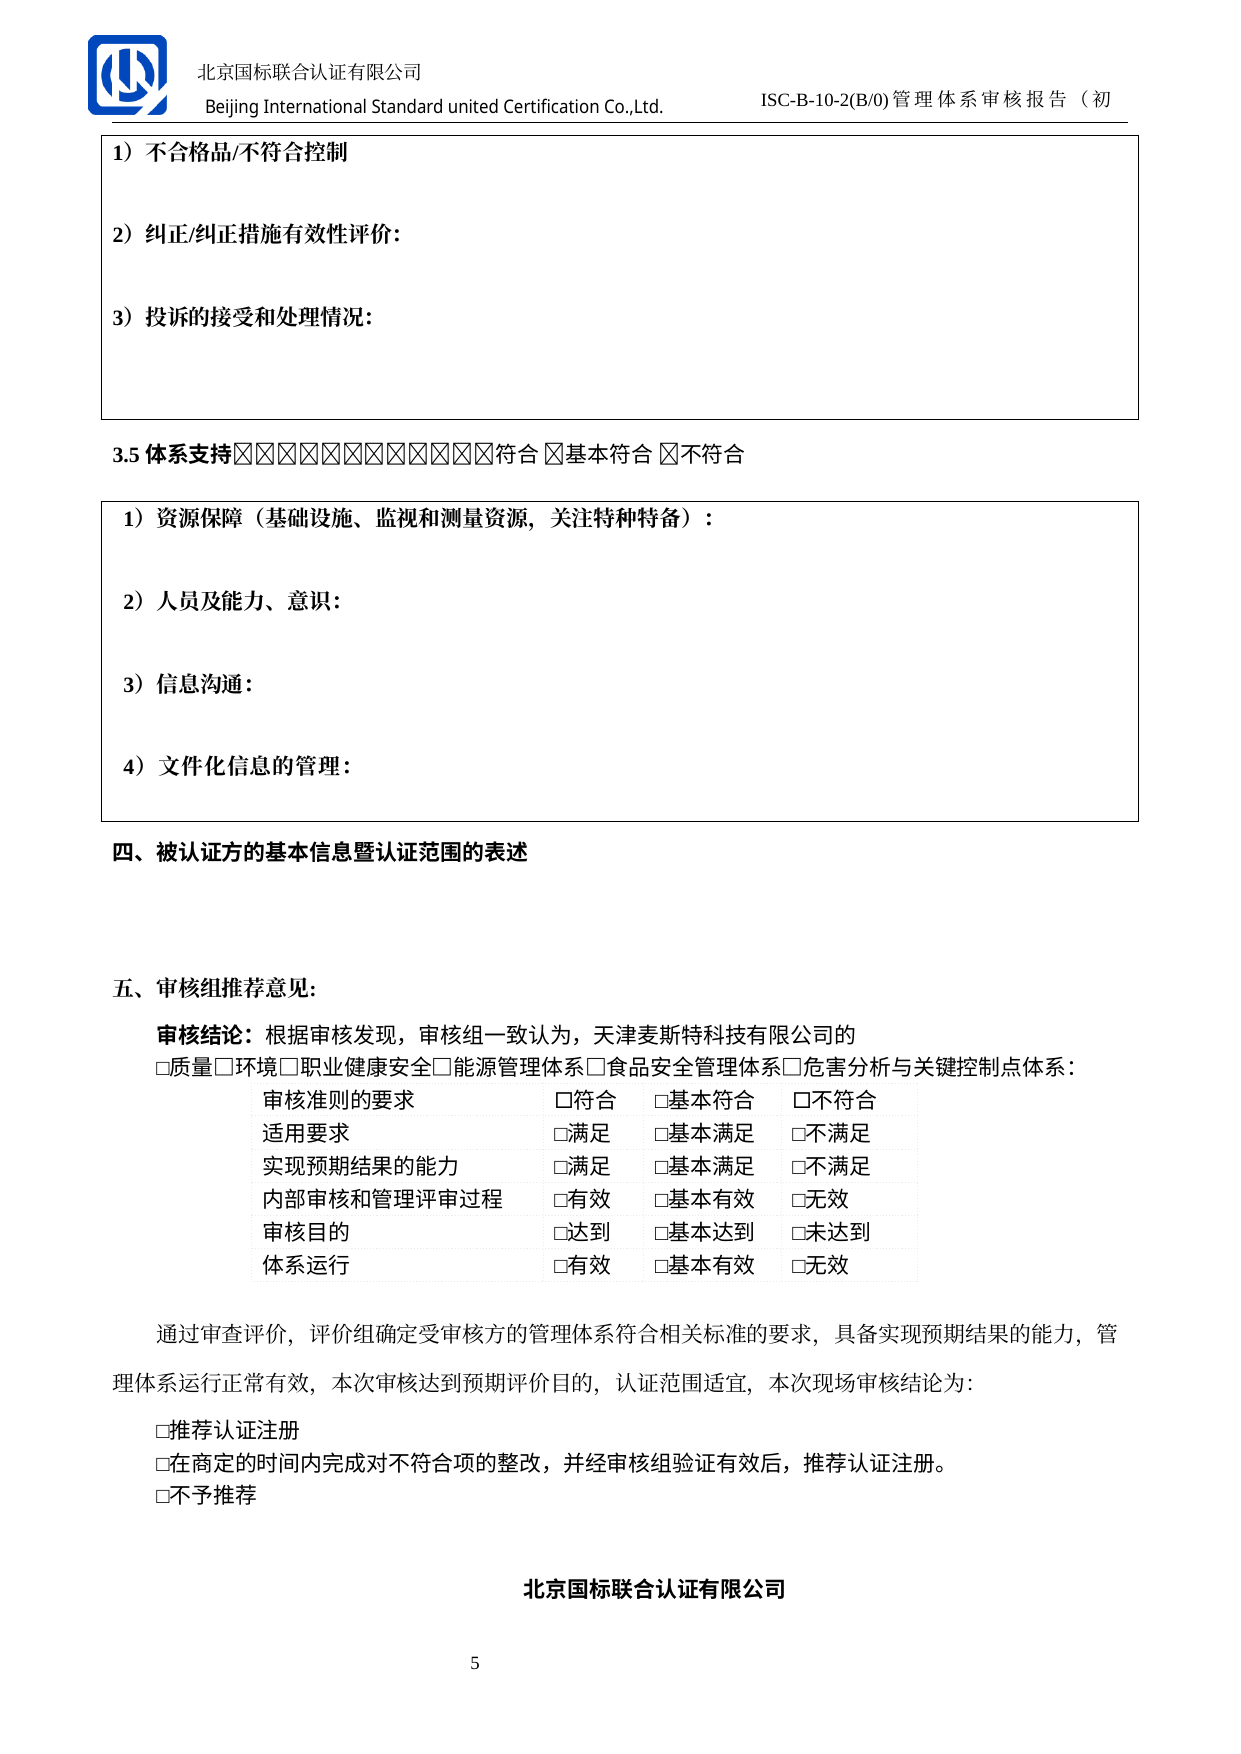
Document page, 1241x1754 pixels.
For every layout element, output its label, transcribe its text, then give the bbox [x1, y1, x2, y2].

table_cell □有效 [543, 1181, 644, 1214]
table_header 审核准则的要求 [251, 1083, 543, 1115]
table_cell 审核目的 [251, 1215, 543, 1247]
table_cell □满足 [543, 1149, 644, 1181]
text 通过审查评价，评价组确定受审核方的管理体系符合相关标准的要求，具备实现预期结果的能力，管理体系运行正常有效，本次审核达到预期评价目的，认证范围适宜，本次现场审核结论为： [112, 1319, 1128, 1400]
text 审核结论：根据审核发现，审核组一致认为，天津麦斯特科技有限公司的 [156, 1017, 1128, 1050]
text 3.5 体系支持符合 基本符合 不符合 [112, 437, 1128, 469]
text 四、被认证方的基本信息暨认证范围的表述 [112, 834, 1128, 867]
table_header 1）不合格品/不符合控制 2）纠正/纠正措施有效性评价： 3）投诉的接受和处理情况： [102, 136, 1138, 419]
table_header □基本符合 [644, 1083, 781, 1115]
table_header 不符合 [781, 1083, 917, 1115]
text □不予推荐 [112, 1478, 1128, 1510]
table_cell 体系运行 [251, 1248, 543, 1281]
table_cell 适用要求 [251, 1115, 543, 1148]
table_cell □未达到 [781, 1215, 917, 1247]
table_cell □基本满足 [644, 1149, 781, 1181]
table_cell □基本达到 [644, 1215, 781, 1247]
table_cell □无效 [781, 1248, 917, 1281]
table_cell □不满足 [781, 1149, 917, 1181]
table_cell □基本有效 [644, 1181, 781, 1214]
table_cell □有效 [543, 1248, 644, 1281]
table_cell □基本有效 [644, 1248, 781, 1281]
text 北京国标联合认证有限公司 [112, 1571, 1128, 1604]
text □推荐认证注册 [112, 1413, 1128, 1445]
table_header 符合 [543, 1083, 644, 1115]
table_cell 实现预期结果的能力 [251, 1149, 543, 1181]
table_cell 内部审核和管理评审过程 [251, 1181, 543, 1214]
table_cell □满足 [543, 1115, 644, 1148]
text 五、审核组推荐意见: [112, 972, 1128, 1005]
text □在商定的时间内完成对不符合项的整改，并经审核组验证有效后，推荐认证注册。 [112, 1445, 1128, 1478]
table_cell □不满足 [781, 1115, 917, 1148]
table_header 1）资源保障（基础设施、监视和测量资源，关注特种特备）： 2）人员及能力、意识： 3）信息沟通： 4）文件化信息的管理： [102, 502, 1138, 821]
table_cell □无效 [781, 1181, 917, 1214]
table_cell □基本满足 [644, 1115, 781, 1148]
picture [88, 35, 167, 115]
text □质量□环境□职业健康安全□能源管理体系□食品安全管理体系□危害分析与关键控制点体系： [112, 1050, 1128, 1082]
table_cell □达到 [543, 1215, 644, 1247]
